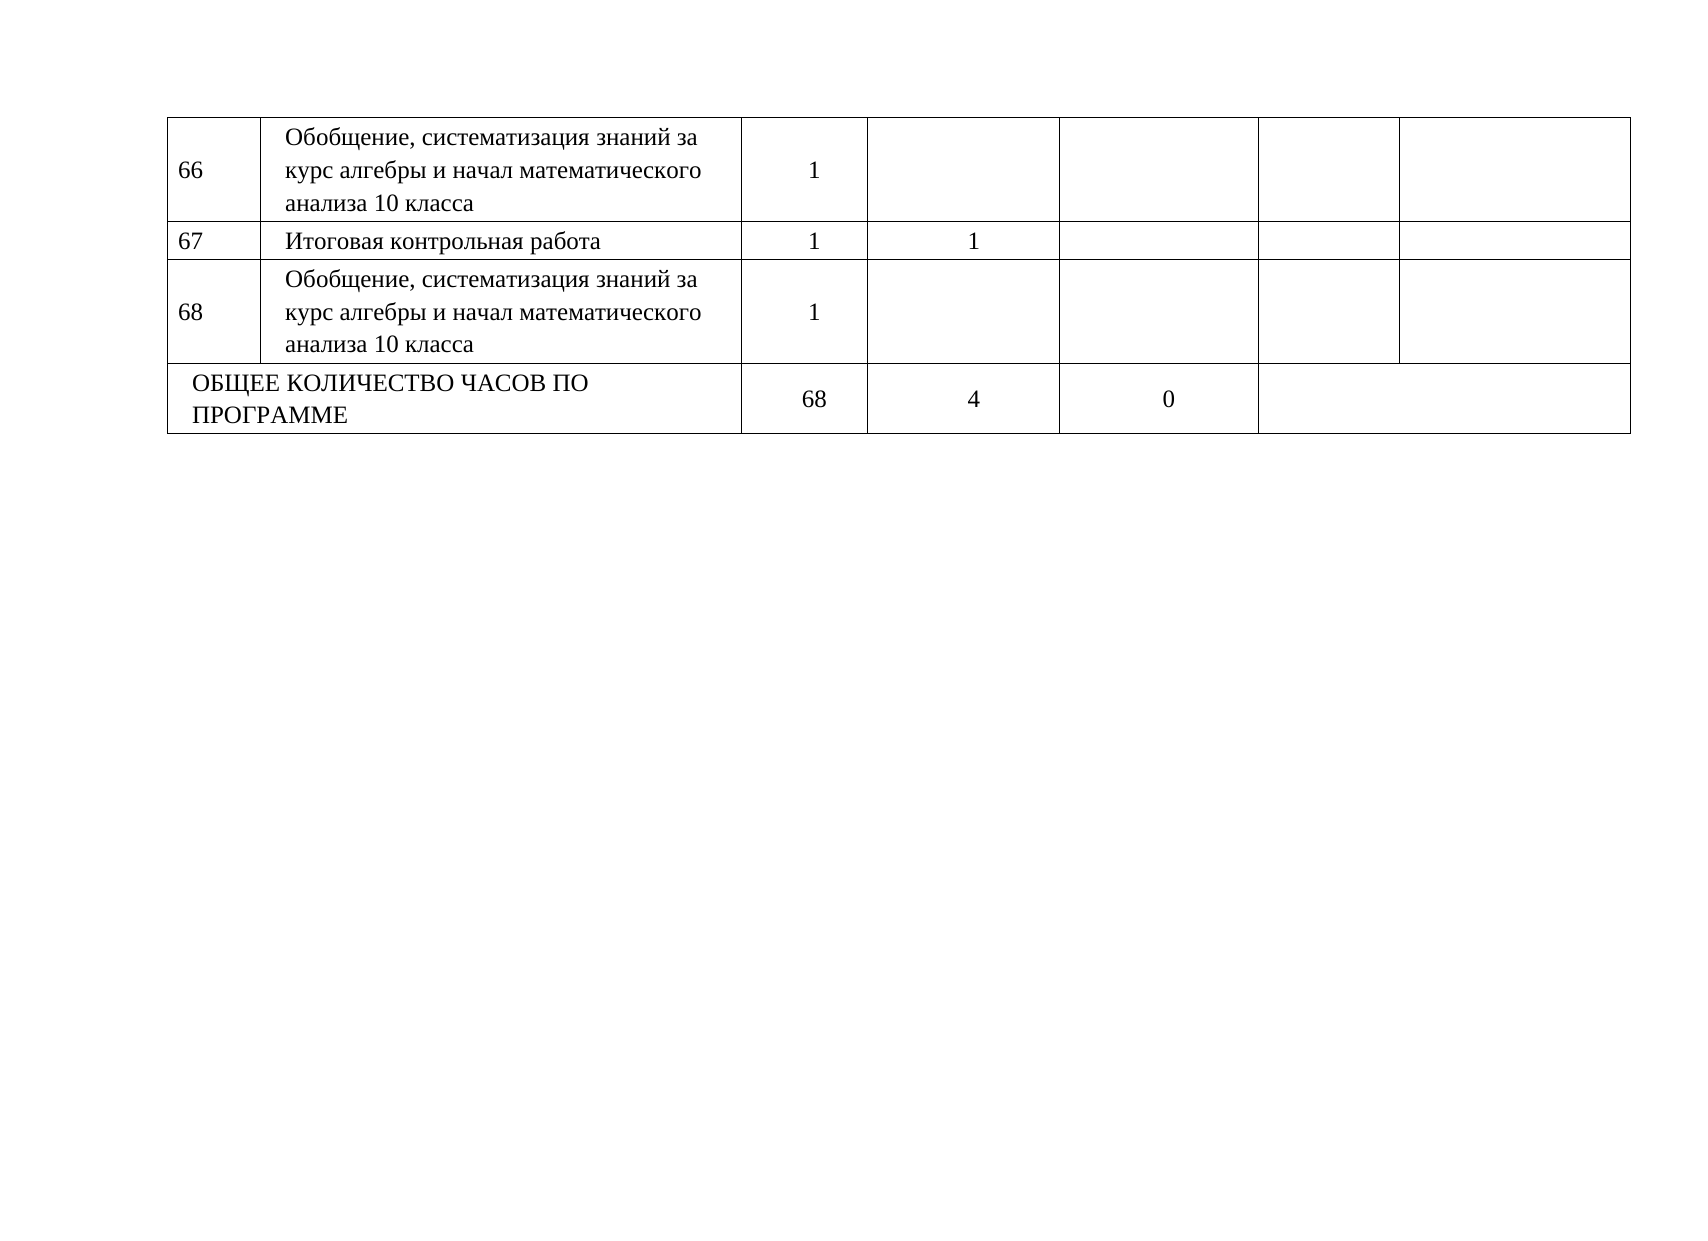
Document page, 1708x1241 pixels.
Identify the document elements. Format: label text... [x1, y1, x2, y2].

table_cell 67 [168, 222, 260, 259]
table_cell 68 [168, 260, 260, 363]
table_cell Итоговая контрольная работа [261, 222, 741, 259]
table_cell 1 [742, 260, 867, 363]
table_cell [1400, 260, 1630, 363]
table_header [868, 118, 1059, 221]
table_header 66 [168, 118, 260, 221]
table_header [1259, 118, 1399, 221]
table_cell [1259, 222, 1399, 259]
table_cell [1060, 222, 1258, 259]
table_header [1400, 118, 1630, 221]
table_cell 4 [868, 364, 1059, 433]
table_header 1 [742, 118, 867, 221]
table_cell [1400, 222, 1630, 259]
table_cell [1060, 260, 1258, 363]
table_cell ОБЩЕЕ КОЛИЧЕСТВО ЧАСОВ ПО ПРОГРАММЕ [168, 364, 741, 433]
table_cell Обобщение, систематизация знаний за курс алгебры и начал математического анализа 10 класса [261, 260, 741, 363]
table_cell [868, 260, 1059, 363]
table_cell 1 [742, 222, 867, 259]
table_cell [1259, 260, 1399, 363]
table_header Обобщение, систематизация знаний за курс алгебры и начал математического анализа 10 класса [261, 118, 741, 221]
table_cell 0 [1060, 364, 1258, 433]
table_cell [1259, 364, 1630, 433]
table_cell 68 [742, 364, 867, 433]
table_header [1060, 118, 1258, 221]
table_cell 1 [868, 222, 1059, 259]
